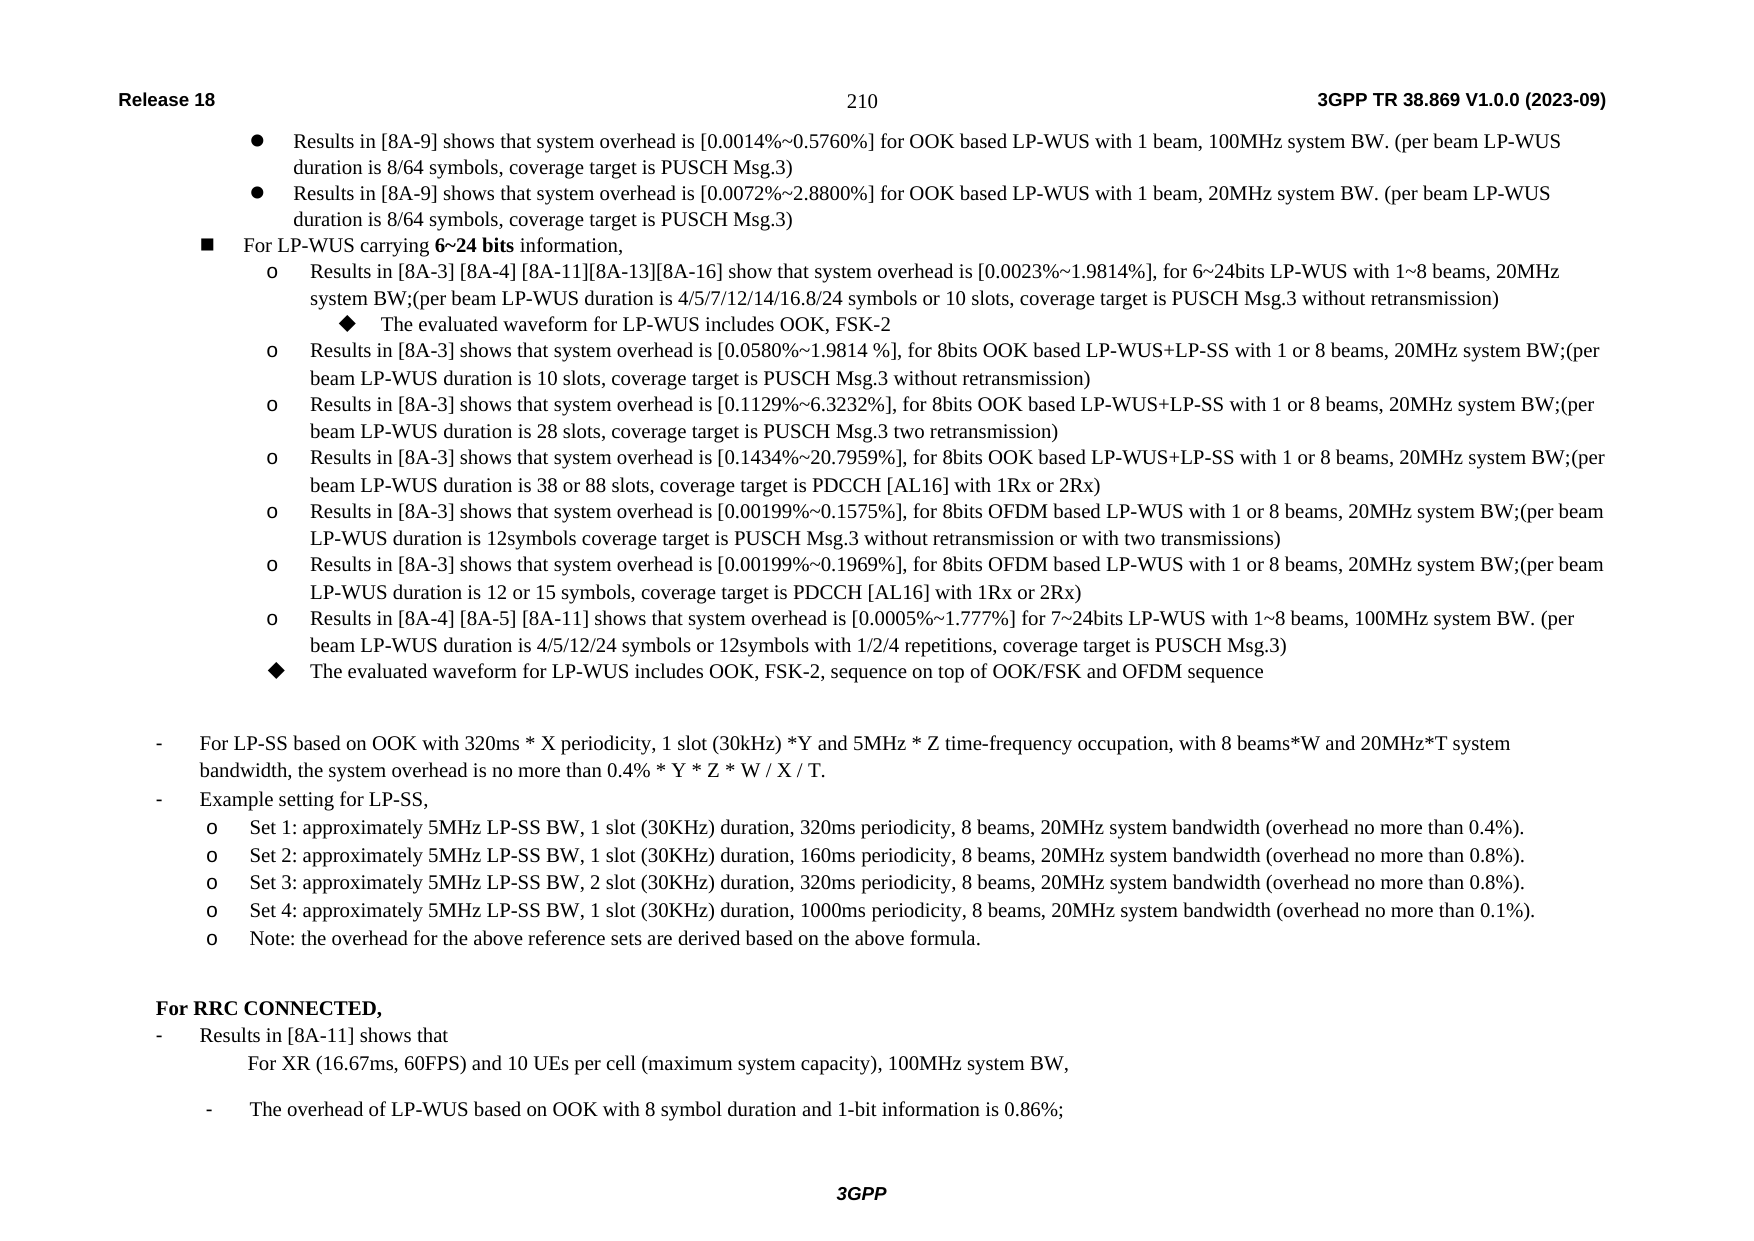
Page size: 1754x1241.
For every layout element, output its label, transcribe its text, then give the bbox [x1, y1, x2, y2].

list The evaluated waveform for LP-WUS includes OOK, FSK-2 [337, 312, 1606, 336]
list Results in [8A-3] [8A-4] [8A-11][8A-13][8A-16] show that system overhead is [0.0023%~1.9814%], for 6~24bits LP-WUS with 1~8 beams, 20MHz system BW;(per beam LP-WUS duration is 4/5/7/12/14/16.8/24 symbols or 10 slots, coverage target is PUSCH Msg.3 without retransmission) [266, 258, 1606, 310]
list For LP-SS based on OOK with 320ms * X periodicity, 1 slot (30kHz) *Y and 5MHz * Z time-frequency occupation, with 8 beams*W and 20MHz*T system bandwidth, the system overhead is no more than 0.4% * Y * Z * W / X / T. [156, 728, 1606, 782]
list Results in [8A-3] shows that system overhead is [0.00199%~0.1969%], for 8bits OFDM based LP-WUS with 1 or 8 beams, 20MHz system BW;(per beam LP-WUS duration is 12 or 15 symbols, coverage target is PDCCH [AL16] with 1Rx or 2Rx) [266, 552, 1606, 604]
list The evaluated waveform for LP-WUS includes OOK, FSK-2, sequence on top of OOK/FSK and OFDM sequence [266, 659, 1606, 683]
list For XR (16.67ms, 60FPS) and 10 UEs per cell (maximum system capacity), 100MHz system BW, [206, 1051, 1606, 1075]
list For LP-WUS carrying 6~24 bits information, [199, 233, 1606, 257]
list The overhead of LP-WUS based on OOK with 8 symbol duration and 1-bit information is 0.86%; [206, 1094, 1606, 1122]
list Set 1: approximately 5MHz LP-SS BW, 1 slot (30KHz) duration, 320ms periodicity, 8 beams, 20MHz system bandwidth (overhead no more than 0.4%). [206, 815, 1606, 841]
text For RRC CONNECTED, [156, 996, 1606, 1020]
list Note: the overhead for the above reference sets are derived based on the above formula. [206, 926, 1606, 951]
list Set 4: approximately 5MHz LP-SS BW, 1 slot (30KHz) duration, 1000ms periodicity, 8 beams, 20MHz system bandwidth (overhead no more than 0.1%). [206, 898, 1606, 924]
list Results in [8A-3] shows that system overhead is [0.1434%~20.7959%], for 8bits OOK based LP-WUS+LP-SS with 1 or 8 beams, 20MHz system BW;(per beam LP-WUS duration is 38 or 88 slots, coverage target is PDCCH [AL16] with 1Rx or 2Rx) [266, 445, 1606, 497]
list Results in [8A-4] [8A-5] [8A-11] shows that system overhead is [0.0005%~1.777%] for 7~24bits LP-WUS with 1~8 beams, 100MHz system BW. (per beam LP-WUS duration is 4/5/12/24 symbols or 12symbols with 1/2/4 repetitions, coverage target is PUSCH Msg.3) [266, 606, 1606, 657]
list Results in [8A-9] shows that system overhead is [0.0072%~2.8800%] for OOK based LP-WUS with 1 beam, 20MHz system BW. (per beam LP-WUS duration is 8/64 symbols, coverage target is PUSCH Msg.3) [249, 181, 1606, 231]
list Results in [8A-9] shows that system overhead is [0.0014%~0.5760%] for OOK based LP-WUS with 1 beam, 100MHz system BW. (per beam LP-WUS duration is 8/64 symbols, coverage target is PUSCH Msg.3) [249, 129, 1606, 179]
list Set 2: approximately 5MHz LP-SS BW, 1 slot (30KHz) duration, 160ms periodicity, 8 beams, 20MHz system bandwidth (overhead no more than 0.8%). [206, 843, 1606, 868]
list Results in [8A-3] shows that system overhead is [0.0580%~1.9814 %], for 8bits OOK based LP-WUS+LP-SS with 1 or 8 beams, 20MHz system BW;(per beam LP-WUS duration is 10 slots, coverage target is PUSCH Msg.3 without retransmission) [266, 338, 1606, 390]
list Example setting for LP-SS, [156, 784, 1606, 813]
list Results in [8A-3] shows that system overhead is [0.00199%~0.1575%], for 8bits OFDM based LP-WUS with 1 or 8 beams, 20MHz system BW;(per beam LP-WUS duration is 12symbols coverage target is PUSCH Msg.3 without retransmission or with two transmissions) [266, 499, 1606, 550]
list Results in [8A-11] shows that [156, 1020, 1606, 1049]
list Results in [8A-3] shows that system overhead is [0.1129%~6.3232%], for 8bits OOK based LP-WUS+LP-SS with 1 or 8 beams, 20MHz system BW;(per beam LP-WUS duration is 28 slots, coverage target is PUSCH Msg.3 two retransmission) [266, 392, 1606, 443]
list Set 3: approximately 5MHz LP-SS BW, 2 slot (30KHz) duration, 320ms periodicity, 8 beams, 20MHz system bandwidth (overhead no more than 0.8%). [206, 870, 1606, 896]
